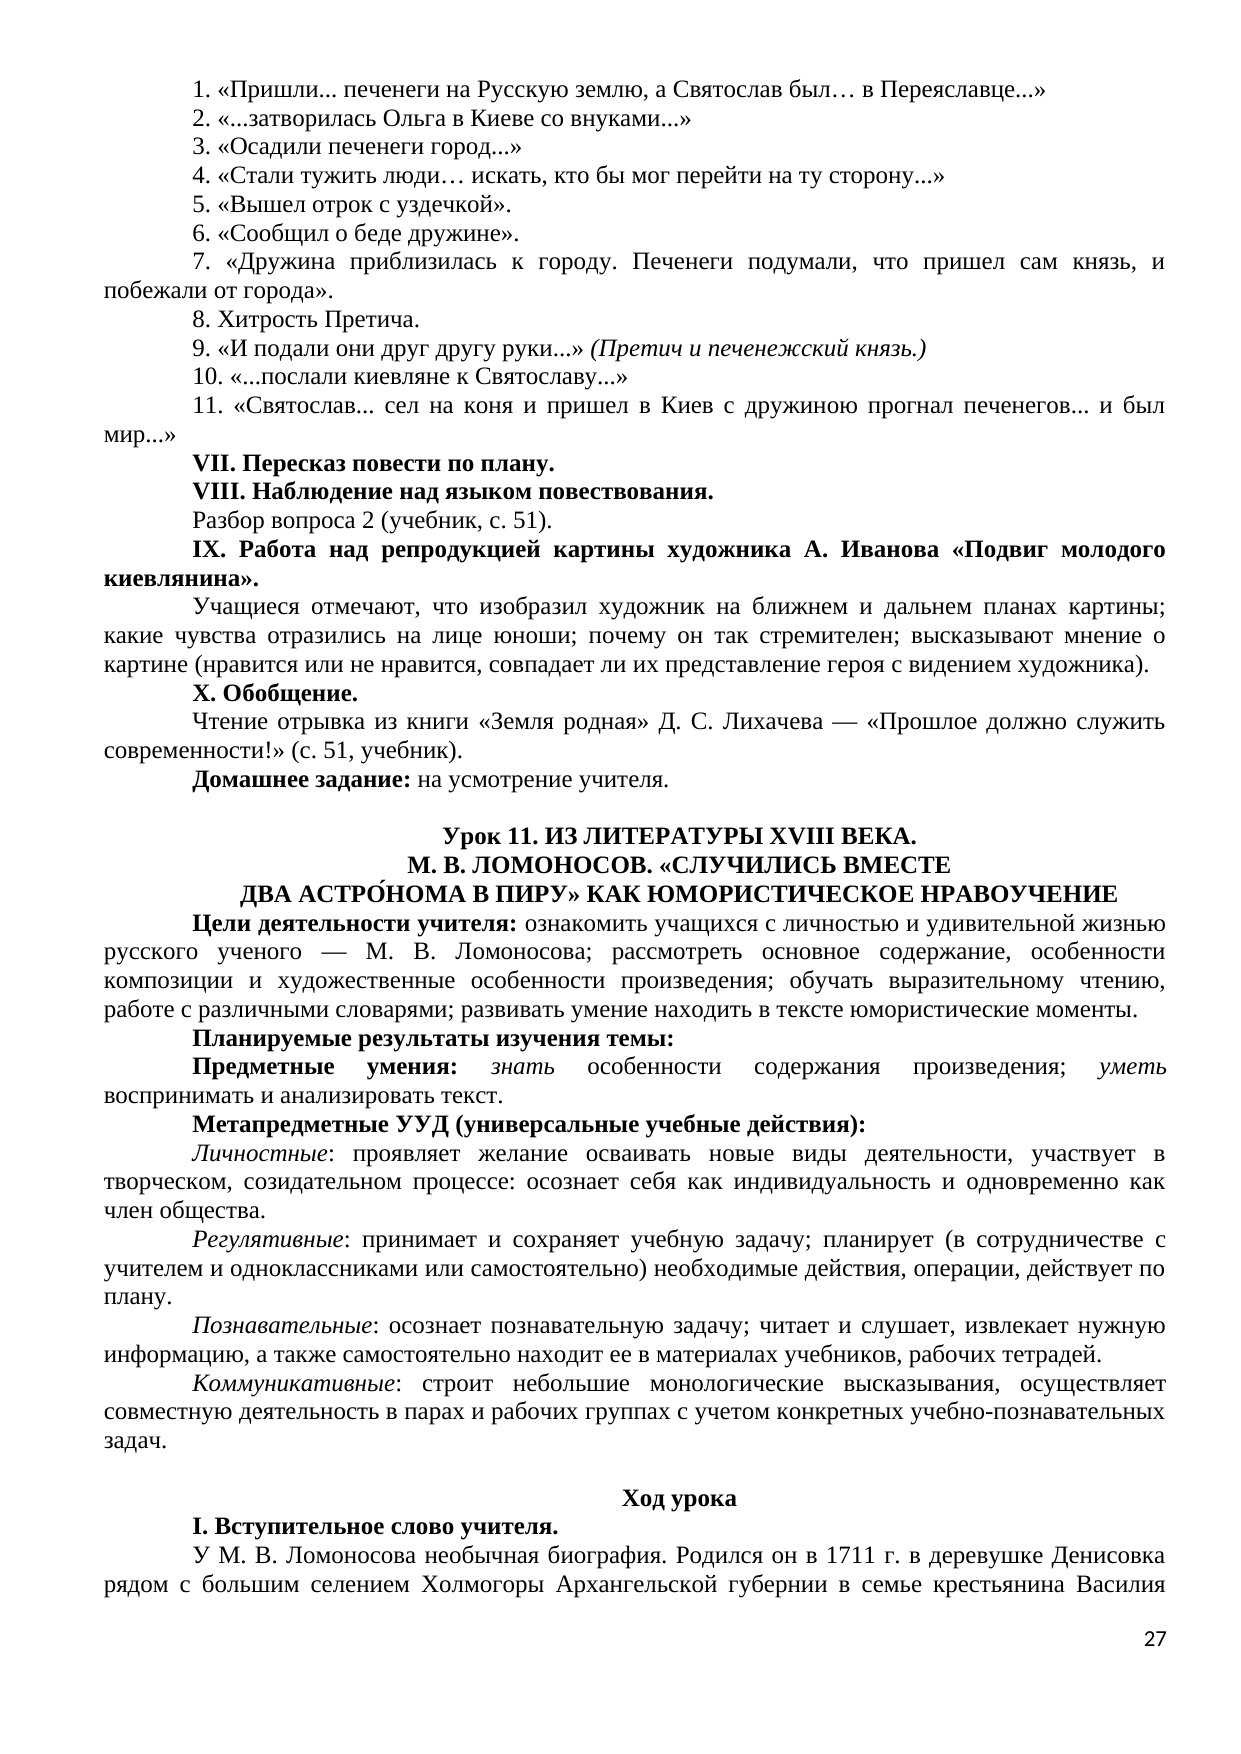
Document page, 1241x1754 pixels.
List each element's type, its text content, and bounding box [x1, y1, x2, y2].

text 7. «Дружина приблизилась к городу. Печенеги подумали, что пришел сам князь, и побежали от города». [103, 246, 1167, 304]
text 11. «Святослав... сел на коня и пришел в Киев с дружиною прогнал печенегов... и был мир...» [103, 390, 1167, 448]
text I. Вступительное слово учителя. [103, 1511, 1167, 1540]
text Разбор вопроса 2 (учебник, с. 51). [103, 505, 1167, 534]
text 3. «Осадили печенеги город...» [103, 131, 1167, 160]
text Метапредметные УУД (универсальные учебные действия): [103, 1109, 1167, 1138]
text 9. «И подали они друг другу руки...» (Претич и печенежский князь.) [103, 333, 1167, 361]
text Познавательные: осознает познавательную задачу; читает и слушает, извлекает нужную информацию, а также самостоятельно находит ее в материалах учебников, рабочих тетрадей. [103, 1310, 1167, 1368]
text Чтение отрывка из книги «Земля родная» Д. С. Лихачева — «Прошлое должно служить современности!» (с. 51, учебник). [103, 706, 1167, 764]
text М. В. ЛОМОНОСОВ. «СЛУЧИЛИСЬ ВМЕСТЕ [103, 850, 1167, 879]
text 2. «...затворилась Ольга в Киеве со внуками...» [103, 103, 1167, 131]
text Личностные: проявляет желание осваивать новые виды деятельности, участвует в творческом, созидательном процессе: осознает себя как индивидуальность и одновременно как член общества. [103, 1138, 1167, 1224]
text 5. «Вышел отрок с уздечкой». [103, 189, 1167, 218]
text Ход урока [103, 1483, 1167, 1511]
text 4. «Стали тужить люди… искать, кто бы мог перейти на ту сторону...» [103, 160, 1167, 189]
text Планируемые результаты изучения темы: [103, 1023, 1167, 1051]
text 6. «Сообщил о беде дружине». [103, 218, 1167, 246]
text ДВА АСТРО́НОМА В ПИРУ» КАК ЮМОРИСТИЧЕСКОЕ НРАВОУЧЕНИЕ [103, 879, 1167, 908]
text VII. Пересказ повести по плану. [103, 448, 1167, 476]
text Цели деятельности учителя: ознакомить учащихся с личностью и удивительной жизнью русского ученого — М. В. Ломоносова; рассмотреть основное содержание, особенности композиции и художественные особенности произведения; обучать выразительному чтению, работе с различными словарями; развивать умение находить в тексте юмористические моменты. [103, 908, 1167, 1023]
text Предметные умения: знать особенности содержания произведения; уметь воспринимать и анализировать текст. [103, 1051, 1167, 1109]
text Регулятивные: принимает и сохраняет учебную задачу; планирует (в сотрудничестве с учителем и одноклассниками или самостоятельно) необходимые действия, операции, действует по плану. [103, 1224, 1167, 1310]
text 8. Хитрость Претича. [103, 304, 1167, 333]
text 1. «Пришли... печенеги на Русскую землю, а Святослав был… в Переяславце...» [103, 74, 1167, 103]
text 10. «...послали киевляне к Святославу...» [103, 361, 1167, 390]
text Домашнее задание: на усмотрение учителя. [103, 764, 1167, 793]
text Х. Обобщение. [103, 678, 1167, 706]
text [103, 1540, 1167, 1598]
text Урок 11. ИЗ ЛИТЕРАТУРЫ ХVIII ВЕКА. [103, 821, 1167, 850]
text Учащиеся отмечают, что изобразил художник на ближнем и дальнем планах картины; какие чувства отразились на лице юноши; почему он так стремителен; высказывают мнение о картине (нравится или не нравится, совпадает ли их представление героя с видением художника). [103, 591, 1167, 678]
text IX. Работа над репродукцией картины художника А. Иванова «Подвиг молодого киевлянина». [103, 534, 1167, 591]
text Коммуникативные: строит небольшие монологические высказывания, осуществляет совместную деятельность в парах и рабочих группах с учетом конкретных учебно-познавательных задач. [103, 1368, 1167, 1454]
text VIII. Наблюдение над языком повествования. [103, 476, 1167, 505]
